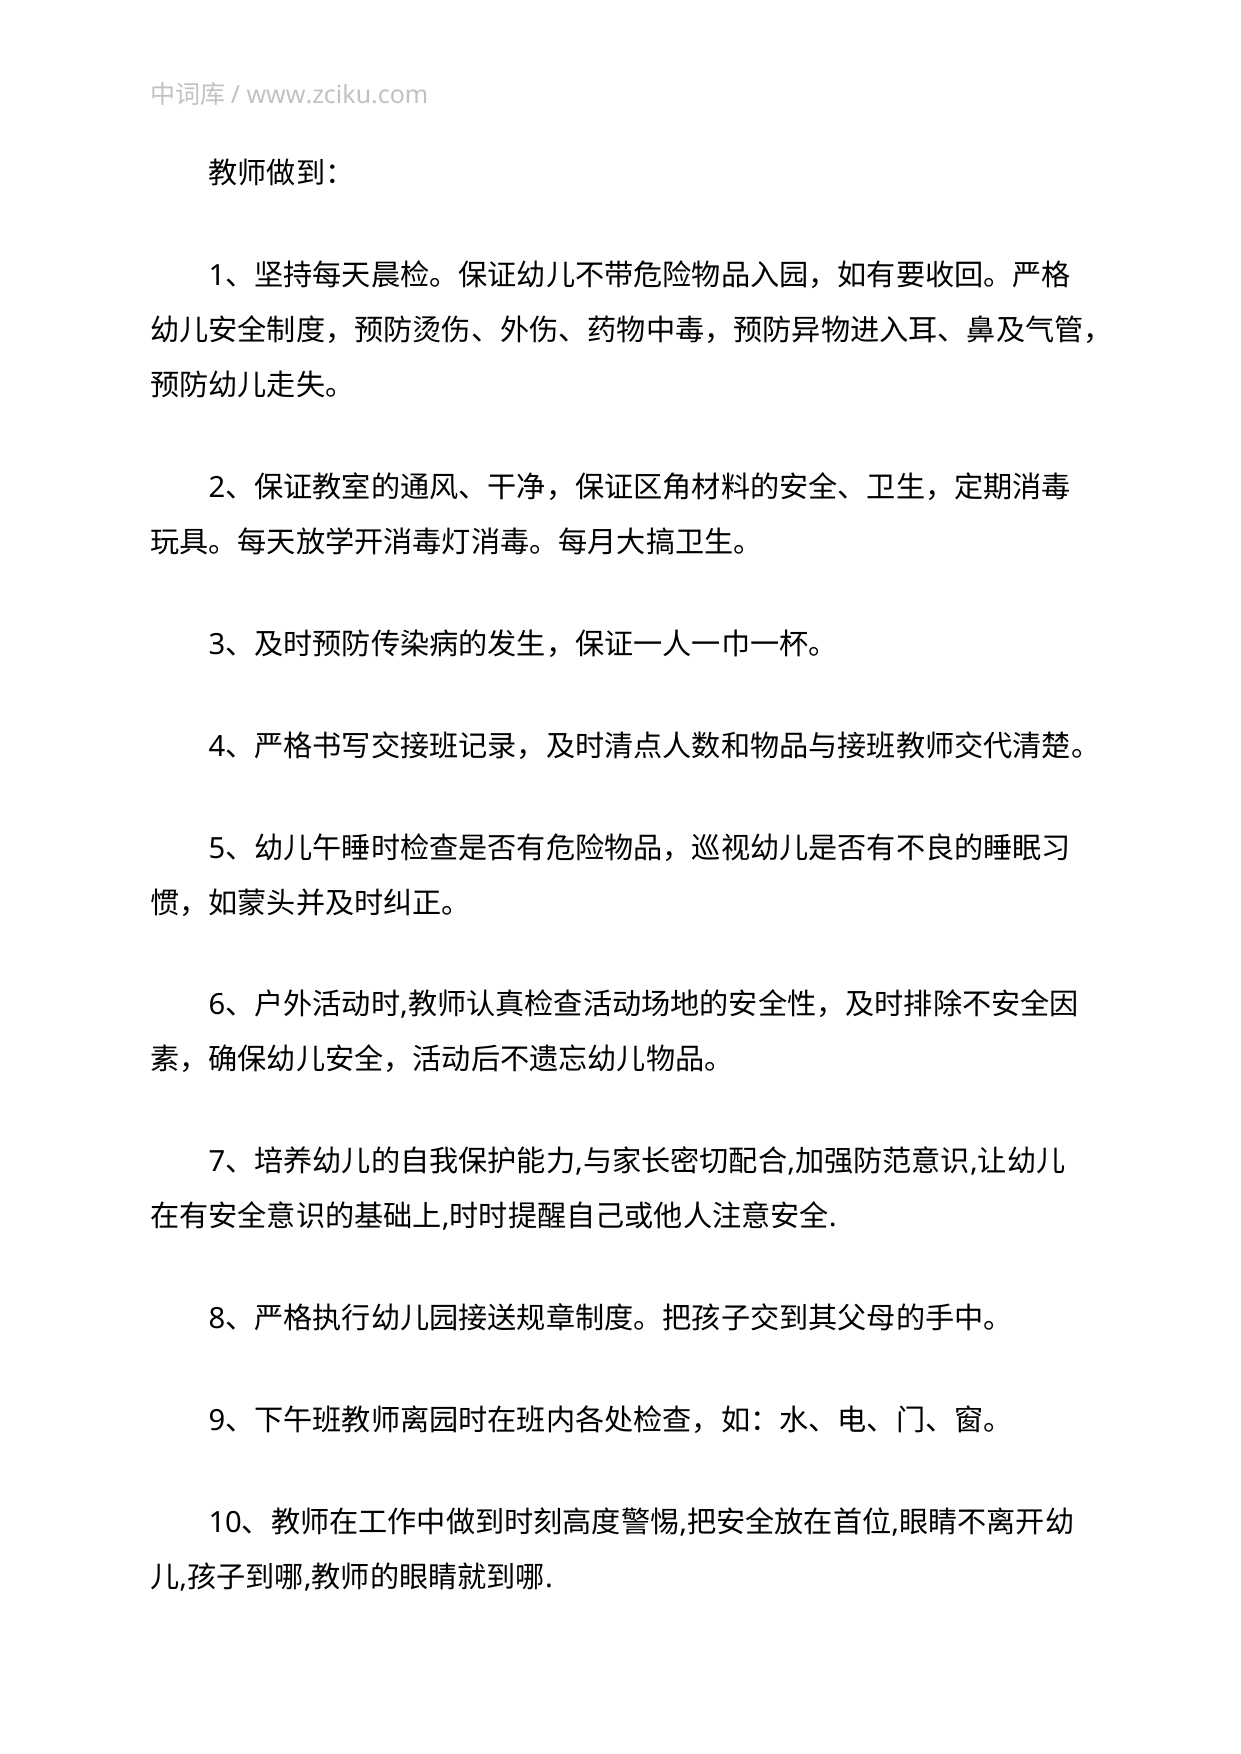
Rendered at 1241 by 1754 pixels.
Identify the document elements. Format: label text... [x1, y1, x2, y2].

text 7、培养幼儿的自我保护能力,与家长密切配合,加强防范意识,让幼儿在有安全意识的基础上,时时提醒自己或他人注意安全. [150, 1138, 1090, 1235]
text 5、幼儿午睡时检查是否有危险物品，巡视幼儿是否有不良的睡眠习惯，如蒙头并及时纠正。 [150, 824, 1090, 921]
text 9、下午班教师离园时在班内各处检查，如：水、电、门、窗。 [150, 1397, 1090, 1439]
text 10、教师在工作中做到时刻高度警惕,把安全放在首位,眼睛不离开幼儿,孩子到哪,教师的眼睛就到哪. [150, 1499, 1090, 1596]
text 1、坚持每天晨检。保证幼儿不带危险物品入园，如有要收回。严格幼儿安全制度，预防烫伤、外伤、药物中毒，预防异物进入耳、鼻及气管，预防幼儿走失。 [150, 252, 1090, 404]
text 3、及时预防传染病的发生，保证一人一巾一杯。 [150, 620, 1090, 663]
text 6、户外活动时,教师认真检查活动场地的安全性，及时排除不安全因素，确保幼儿安全，活动后不遗忘幼儿物品。 [150, 981, 1090, 1078]
text 教师做到： [150, 150, 1090, 192]
text 8、严格执行幼儿园接送规章制度。把孩子交到其父母的手中。 [150, 1295, 1090, 1337]
text 2、保证教室的通风、干净，保证区角材料的安全、卫生，定期消毒玩具。每天放学开消毒灯消毒。每月大搞卫生。 [150, 463, 1090, 561]
text 4、严格书写交接班记录，及时清点人数和物品与接班教师交代清楚。 [150, 722, 1090, 764]
